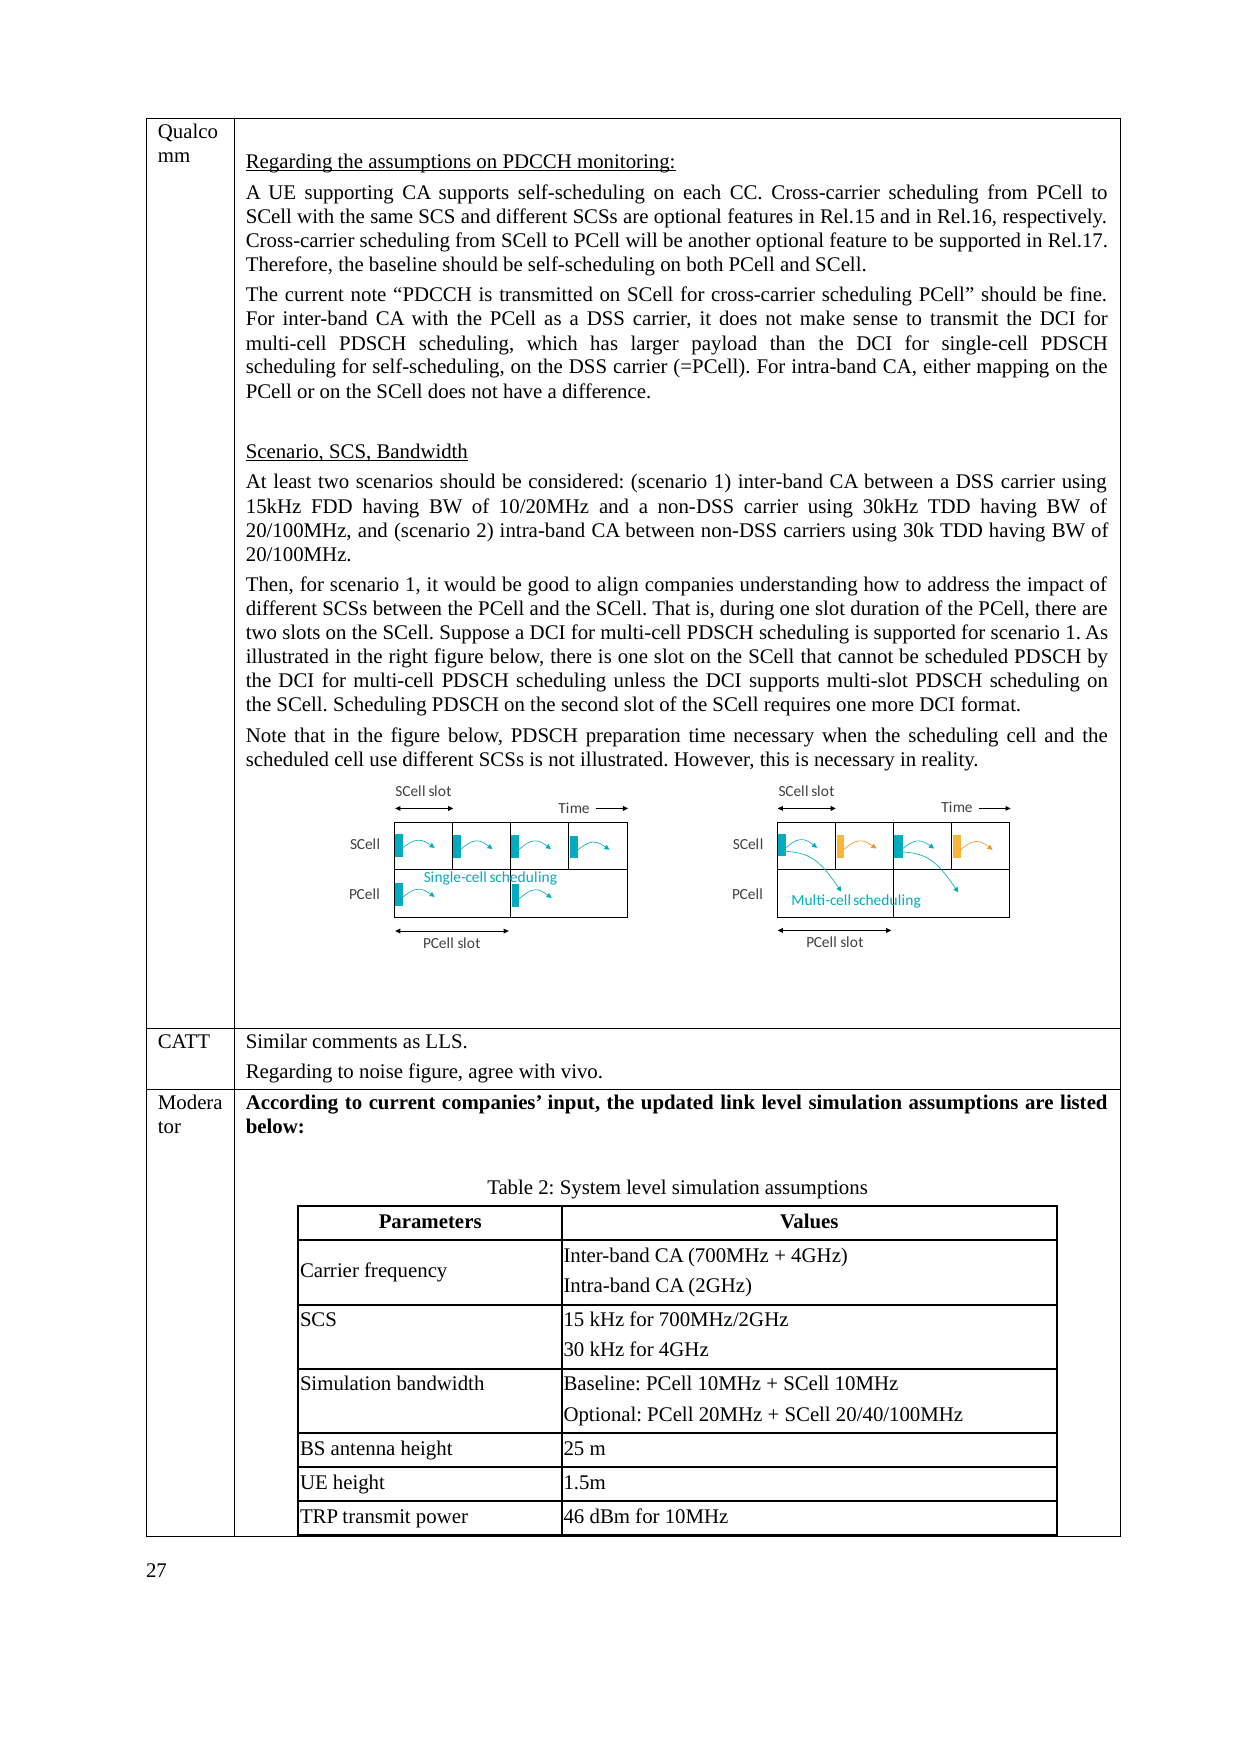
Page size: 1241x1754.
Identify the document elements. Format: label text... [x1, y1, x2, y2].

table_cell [235, 1090, 1120, 1536]
table_cell Similar comments as LLS. Regarding to noise figure, agree with vivo. [235, 1029, 1120, 1089]
table_cell Moderator [147, 1090, 234, 1536]
table_cell CATT [147, 1029, 234, 1089]
table_cell Qualcomm [147, 119, 234, 1027]
table_cell Regarding the assumptions on PDCCH monitoring: A UE supporting CA supports self-scheduling on each CC. Cross-carrier scheduling from PCell to SCell with the same SCS and different SCSs are optional features in Rel.15 and in Rel.16, respectively. Cross-carrier scheduling from SCell to PCell will be another optional feature to be supported in Rel.17. Therefore, the baseline should be self-scheduling on both PCell and SCell. The current note “PDCCH is transmitted on SCell for cross-carrier scheduling PCell” should be fine. For inter-band CA with the PCell as a DSS carrier, it does not make sense to transmit the DCI for multi-cell PDSCH scheduling, which has larger payload than the DCI for single-cell PDSCH scheduling for self-scheduling, on the DSS carrier (=PCell). For intra-band CA, either mapping on the PCell or on the SCell does not have a difference. Scenario, SCS, Bandwidth At least two scenarios should be considered: (scenario 1) inter-band CA between a DSS carrier using 15kHz FDD having BW of 10/20MHz and a non-DSS carrier using 30kHz TDD having BW of 20/100MHz, and (scenario 2) intra-band CA between non-DSS carriers using 30k TDD having BW of 20/100MHz. Then, for scenario 1, it would be good to align companies understanding how to address the impact of different SCSs between the PCell and the SCell. That is, during one slot duration of the PCell, there are two slots on the SCell. Suppose a DCI for multi-cell PDSCH scheduling is supported for scenario 1. As illustrated in the right figure below, there is one slot on the SCell that cannot be scheduled PDSCH by the DCI for multi-cell PDSCH scheduling unless the DCI supports multi-slot PDSCH scheduling on the SCell. Scheduling PDSCH on the second slot of the SCell requires one more DCI format. Note that in the figure below, PDSCH preparation time necessary when the scheduling cell and the scheduled cell use different SCSs is not illustrated. However, this is necessary in reality. [235, 119, 1120, 1027]
